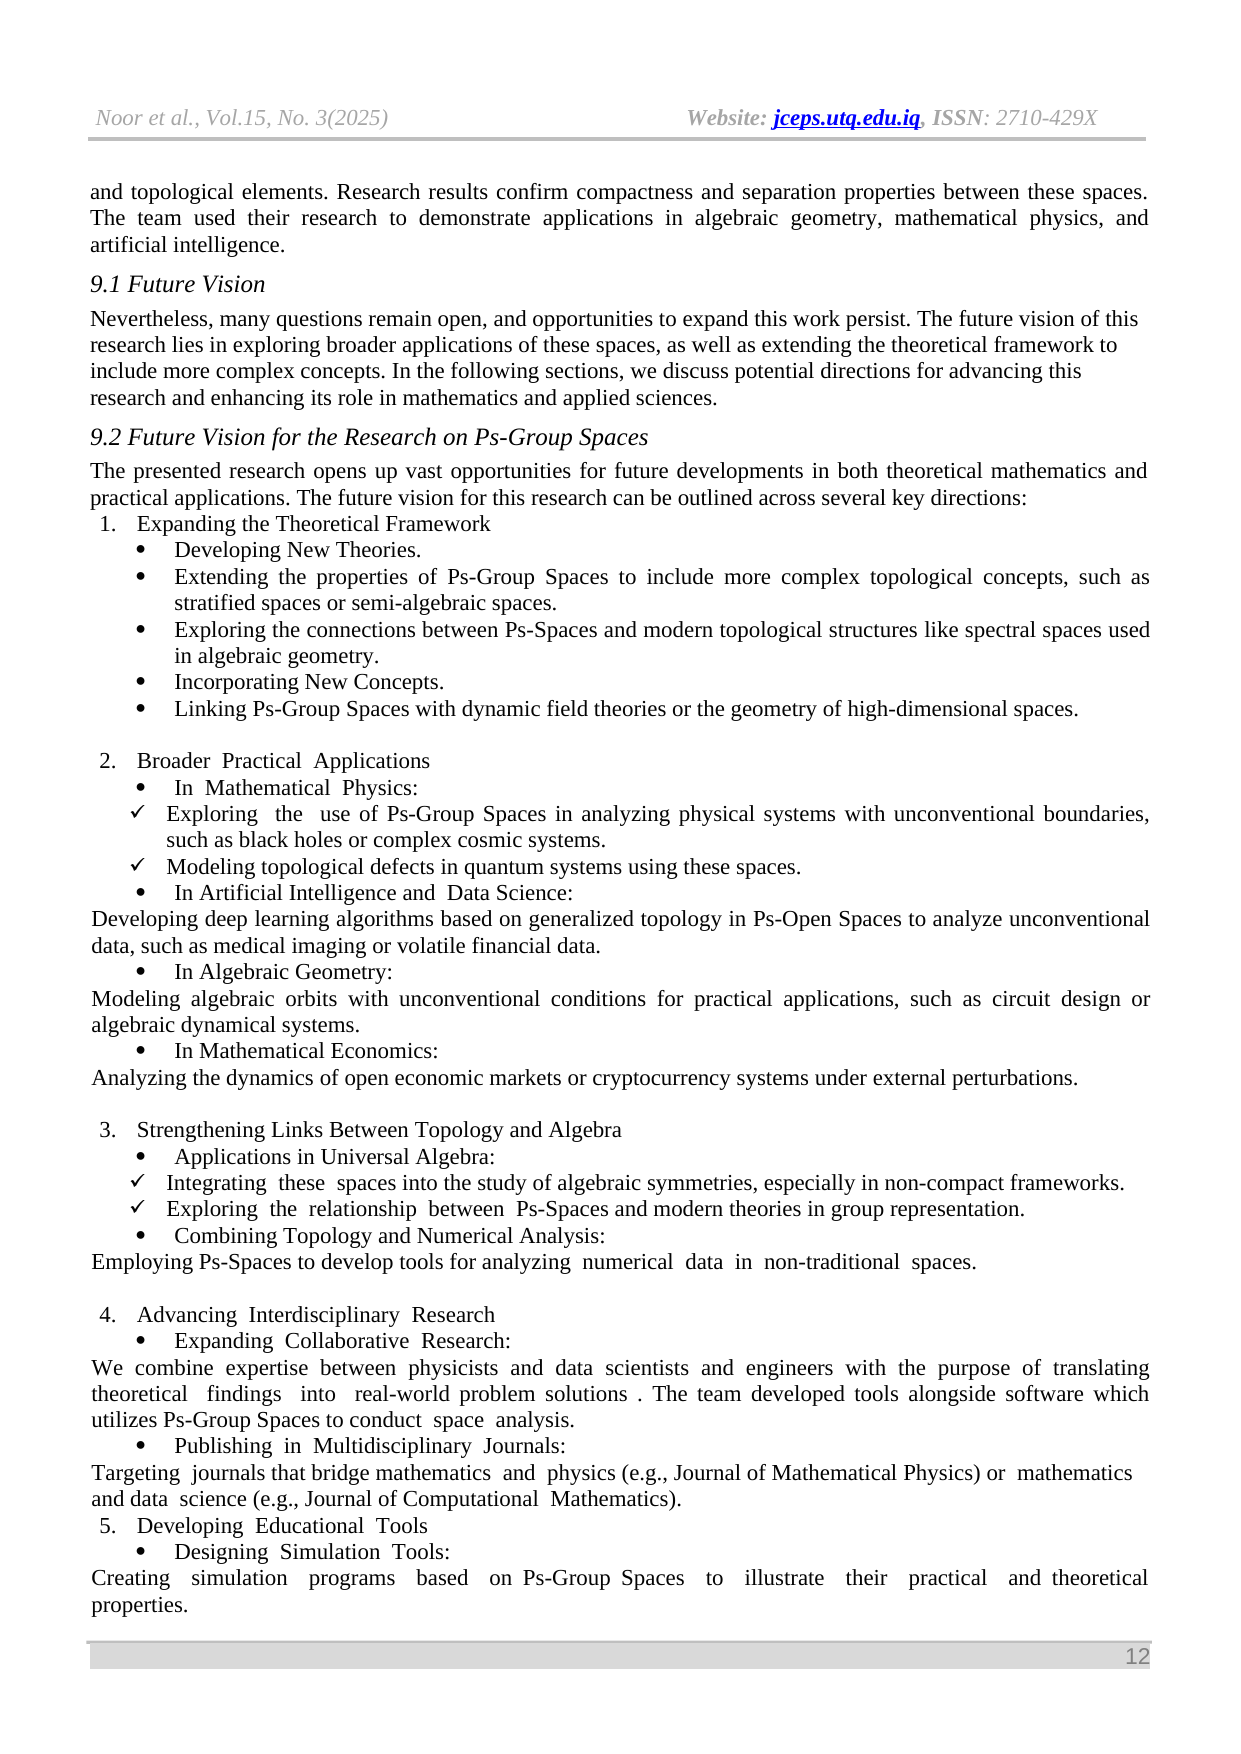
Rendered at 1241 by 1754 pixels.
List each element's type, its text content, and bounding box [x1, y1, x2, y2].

list Developing New Theories. [135, 537, 1150, 563]
list Developing Educational Tools [98, 1512, 1150, 1538]
list Modeling topological defects in quantum systems using these spaces. [127, 853, 1150, 879]
list Exploring the use of Ps-Group Spaces in analyzing physical systems with unconventional boundaries, such as black holes or complex cosmic systems. [127, 800, 1150, 853]
list Combining Topology and Numerical Analysis: [135, 1222, 1150, 1248]
list Exploring the connections between Ps-Spaces and modern topological structures like spectral spaces used in algebraic geometry. [135, 616, 1150, 668]
list Linking Ps-Group Spaces with dynamic field theories or the geometry of high-dimensional spaces. [135, 695, 1150, 721]
text Nevertheless, many questions remain open, and opportunities to expand this work persist. The future vision of this research lies in exploring broader applications of these spaces, as well as extending the theoretical framework to include more complex concepts. In the following sections, we discuss potential directions for advancing this research and enhancing its role in mathematics and applied sciences. [90, 304, 1150, 410]
text Employing Ps-Spaces to develop tools for analyzing numerical data in non-traditional spaces. [90, 1248, 1150, 1274]
list Incorporating New Concepts. [135, 668, 1150, 695]
text We combine expertise between physicists and data scientists and engineers with the purpose of translating theoretical findings into real-world problem solutions . The team developed tools alongside software which utilizes Ps-Group Spaces to conduct space analysis. [90, 1353, 1150, 1433]
list Applications in Universal Algebra: [135, 1143, 1150, 1169]
list Advancing Interdisciplinary Research [98, 1301, 1150, 1327]
subtitle 9.1 Future Vision [90, 269, 1150, 298]
list Exploring the relationship between Ps-Spaces and modern theories in group representation. [127, 1195, 1150, 1222]
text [90, 178, 1150, 257]
subtitle 9.2 Future Vision for the Research on Ps-Group Spaces [90, 422, 1150, 451]
text Creating simulation programs based on Ps-Group Spaces to illustrate their practical and theoretical properties. [90, 1564, 1150, 1617]
text Targeting journals that bridge mathematics and physics (e.g., Journal of Mathematical Physics) or mathematics and data science (e.g., Journal of Computational Mathematics). [90, 1459, 1150, 1512]
list Strengthening Links Between Topology and Algebra [98, 1116, 1150, 1143]
list Publishing in Multidisciplinary Journals: [135, 1433, 1150, 1459]
list Expanding the Theoretical Framework [98, 510, 1150, 537]
list Integrating these spaces into the study of algebraic symmetries, especially in non-compact frameworks. [127, 1169, 1150, 1195]
text Developing deep learning algorithms based on generalized topology in Ps-Open Spaces to analyze unconventional data, such as medical imaging or volatile financial data. [90, 906, 1150, 958]
list Broader Practical Applications [98, 747, 1150, 774]
text Analyzing the dynamics of open economic markets or cryptocurrency systems under external perturbations. [90, 1064, 1150, 1090]
text The presented research opens up vast opportunities for future developments in both theoretical mathematics and practical applications. The future vision for this research can be outlined across several key directions: [90, 457, 1150, 510]
list In Mathematical Physics: [135, 774, 1150, 800]
text Modeling algebraic orbits with unconventional conditions for practical applications, such as circuit design or algebraic dynamical systems. [90, 984, 1150, 1037]
list Extending the properties of Ps-Group Spaces to include more complex topological concepts, such as stratified spaces or semi-algebraic spaces. [135, 563, 1150, 616]
list Expanding Collaborative Research: [135, 1327, 1150, 1353]
list Designing Simulation Tools: [135, 1538, 1150, 1564]
list In Artificial Intelligence and Data Science: [135, 879, 1150, 906]
list In Mathematical Economics: [135, 1037, 1150, 1064]
list In Algebraic Geometry: [135, 958, 1150, 984]
